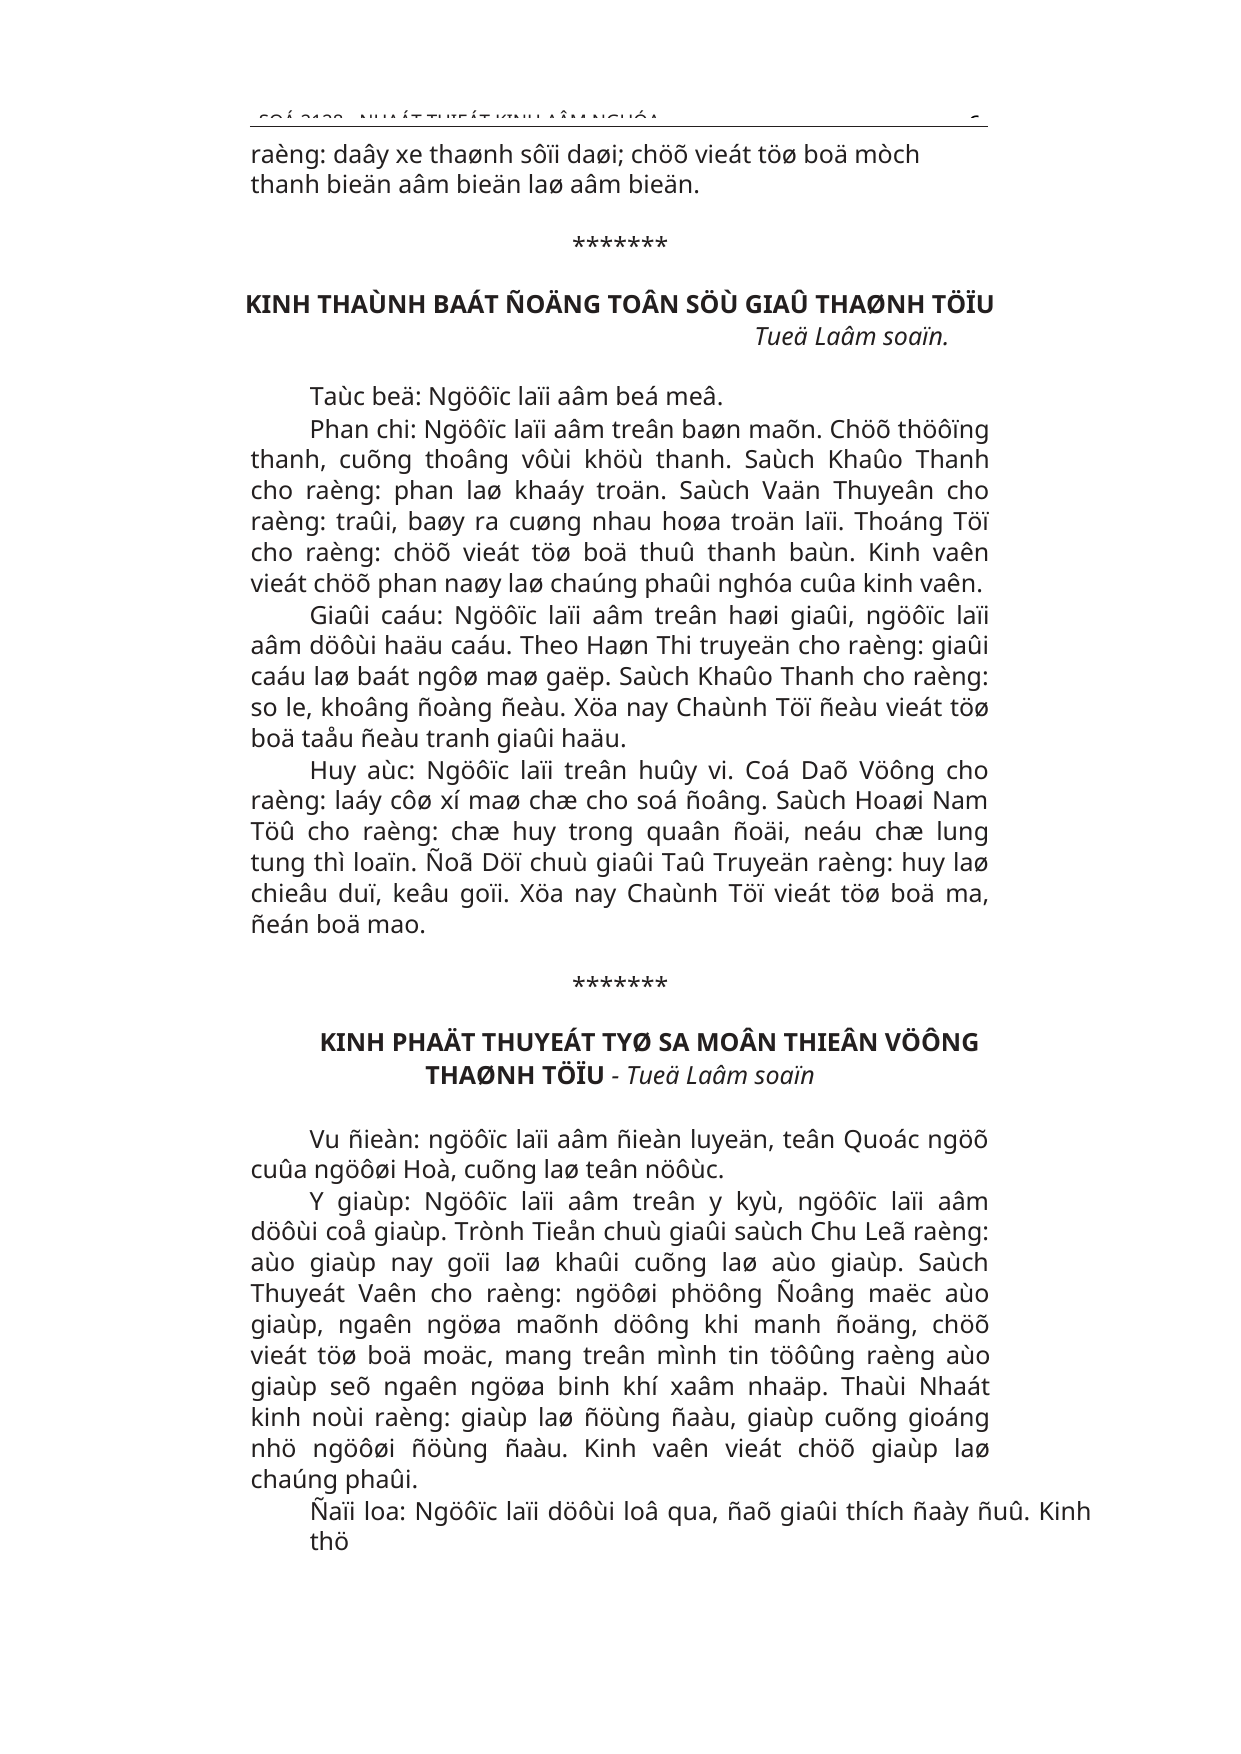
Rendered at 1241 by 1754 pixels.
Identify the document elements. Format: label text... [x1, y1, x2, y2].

text Tueä Laâm soaïn. [754, 320, 1092, 352]
text THAØNH TÖÏU - Tueä Laâm soaïn [243, 1058, 997, 1091]
text Giaûi caáu: Ngöôïc laïi aâm treân haøi giaûi, ngöôïc laïi aâm döôùi haäu caáu. Theo Haøn Thi truyeän cho raèng: giaûi caáu laø baát ngôø maø gaëp. Saùch Khaûo Thanh cho raèng: so le, khoâng ñoàng ñeàu. Xöa nay Chaùnh Töï ñeàu vieát töø boä taåu ñeàu tranh giaûi haäu. [250, 600, 990, 755]
subtitle KINH THAÙNH BAÁT ÑOÄNG TOÂN SÖÙ GIAÛ THAØNH TÖÏU [243, 287, 997, 320]
text ******* [243, 229, 997, 263]
text raèng: daây xe thaønh sôïi daøi; chöõ vieát töø boä mòch thanh bieän aâm bieän laø aâm bieän. [250, 138, 982, 200]
text Y giaùp: Ngöôïc laïi aâm treân y kyù, ngöôïc laïi aâm döôùi coå giaùp. Trònh Tieån chuù giaûi saùch Chu Leã raèng: aùo giaùp nay goïi laø khaûi cuõng laø aùo giaùp. Saùch Thuyeát Vaên cho raèng: ngöôøi phöông Ñoâng maëc aùo giaùp, ngaên ngöøa maõnh döông khi manh ñoäng, chöõ vieát töø boä moäc, mang treân mình tin töôûng raèng aùo giaùp seõ ngaên ngöøa binh khí xaâm nhaäp. Thaùi Nhaát kinh noùi raèng: giaùp laø ñöùng ñaàu, giaùp cuõng gioáng nhö ngöôøi ñöùng ñaàu. Kinh vaên vieát chöõ giaùp laø chaúng phaûi. [250, 1186, 990, 1496]
text Taùc beä: Ngöôïc laïi aâm beá meâ. [309, 380, 1092, 412]
subtitle KINH PHAÄT THUYEÁT TYØ SA MOÂN THIEÂN VÖÔNG [249, 1026, 1050, 1058]
text Vu ñieàn: ngöôïc laïi aâm ñieàn luyeän, teân Quoác ngöõ cuûa ngöôøi Hoà, cuõng laø teân nöôùc. [250, 1123, 990, 1186]
text Huy aùc: Ngöôïc laïi treân huûy vi. Coá Daõ Vöông cho raèng: laáy côø xí maø chæ cho soá ñoâng. Saùch Hoaøi Nam Töû cho raèng: chæ huy trong quaân ñoäi, neáu chæ lung tung thì loaïn. Ñoã Döï chuù giaûi Taû Truyeän raèng: huy laø chieâu duï, keâu goïi. Xöa nay Chaùnh Töï vieát töø boä ma, ñeán boä mao. [250, 755, 990, 941]
text Ñaïi loa: Ngöôïc laïi döôùi loâ qua, ñaõ giaûi thích ñaày ñuû. Kinh thö [309, 1496, 1092, 1556]
text Phan chi: Ngöôïc laïi aâm treân baøn maõn. Chöõ thöôïng thanh, cuõng thoâng vôùi khöù thanh. Saùch Khaûo Thanh cho raèng: phan laø khaáy troän. Saùch Vaän Thuyeân cho raèng: traûi, baøy ra cuøng nhau hoøa troän laïi. Thoáng Töï cho raèng: chöõ vieát töø boä thuû thanh baùn. Kinh vaên vieát chöõ phan naøy laø chaúng phaûi nghóa cuûa kinh vaên. [250, 413, 990, 600]
text ******* [243, 968, 997, 1002]
